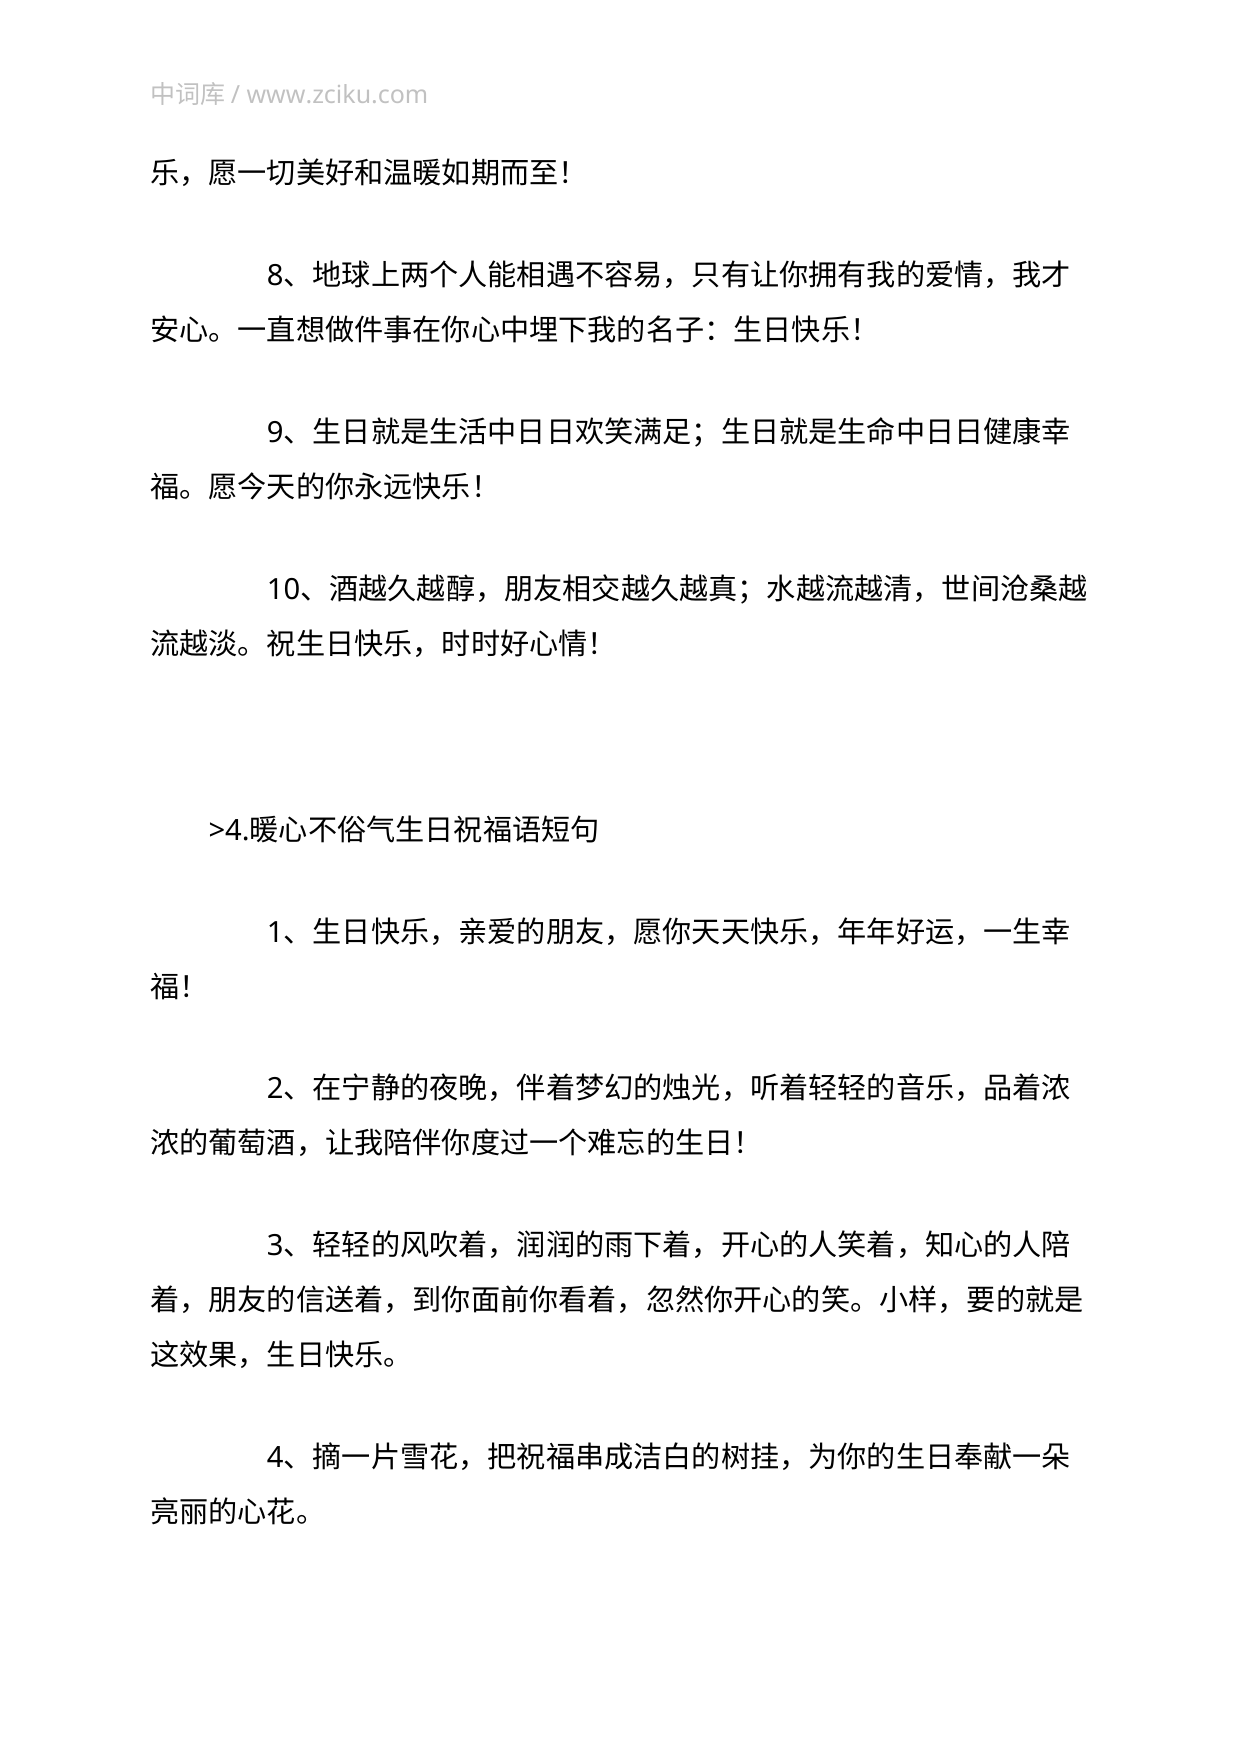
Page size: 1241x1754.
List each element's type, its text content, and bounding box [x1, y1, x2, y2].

text >4.暖心不俗气生日祝福语短句 [150, 806, 1090, 849]
text 2、在宁静的夜晚，伴着梦幻的烛光，听着轻轻的音乐，品着浓浓的葡萄酒，让我陪伴你度过一个难忘的生日！ [150, 1065, 1090, 1162]
text 4、摘一片雪花，把祝福串成洁白的树挂，为你的生日奉献一朵亮丽的心花。 [150, 1433, 1090, 1531]
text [150, 150, 1090, 192]
text 9、生日就是生活中日日欢笑满足；生日就是生命中日日健康幸福。愿今天的你永远快乐！ [150, 408, 1090, 506]
text 8、地球上两个人能相遇不容易，只有让你拥有我的爱情，我才安心。一直想做件事在你心中埋下我的名子：生日快乐！ [150, 252, 1090, 349]
text 10、酒越久越醇，朋友相交越久越真；水越流越清，世间沧桑越流越淡。祝生日快乐，时时好心情！ [150, 565, 1090, 663]
text 3、轻轻的风吹着，润润的雨下着，开心的人笑着，知心的人陪着，朋友的信送着，到你面前你看着，忽然你开心的笑。小样，要的就是这效果，生日快乐。 [150, 1222, 1090, 1374]
text 1、生日快乐，亲爱的朋友，愿你天天快乐，年年好运，一生幸福！ [150, 908, 1090, 1006]
